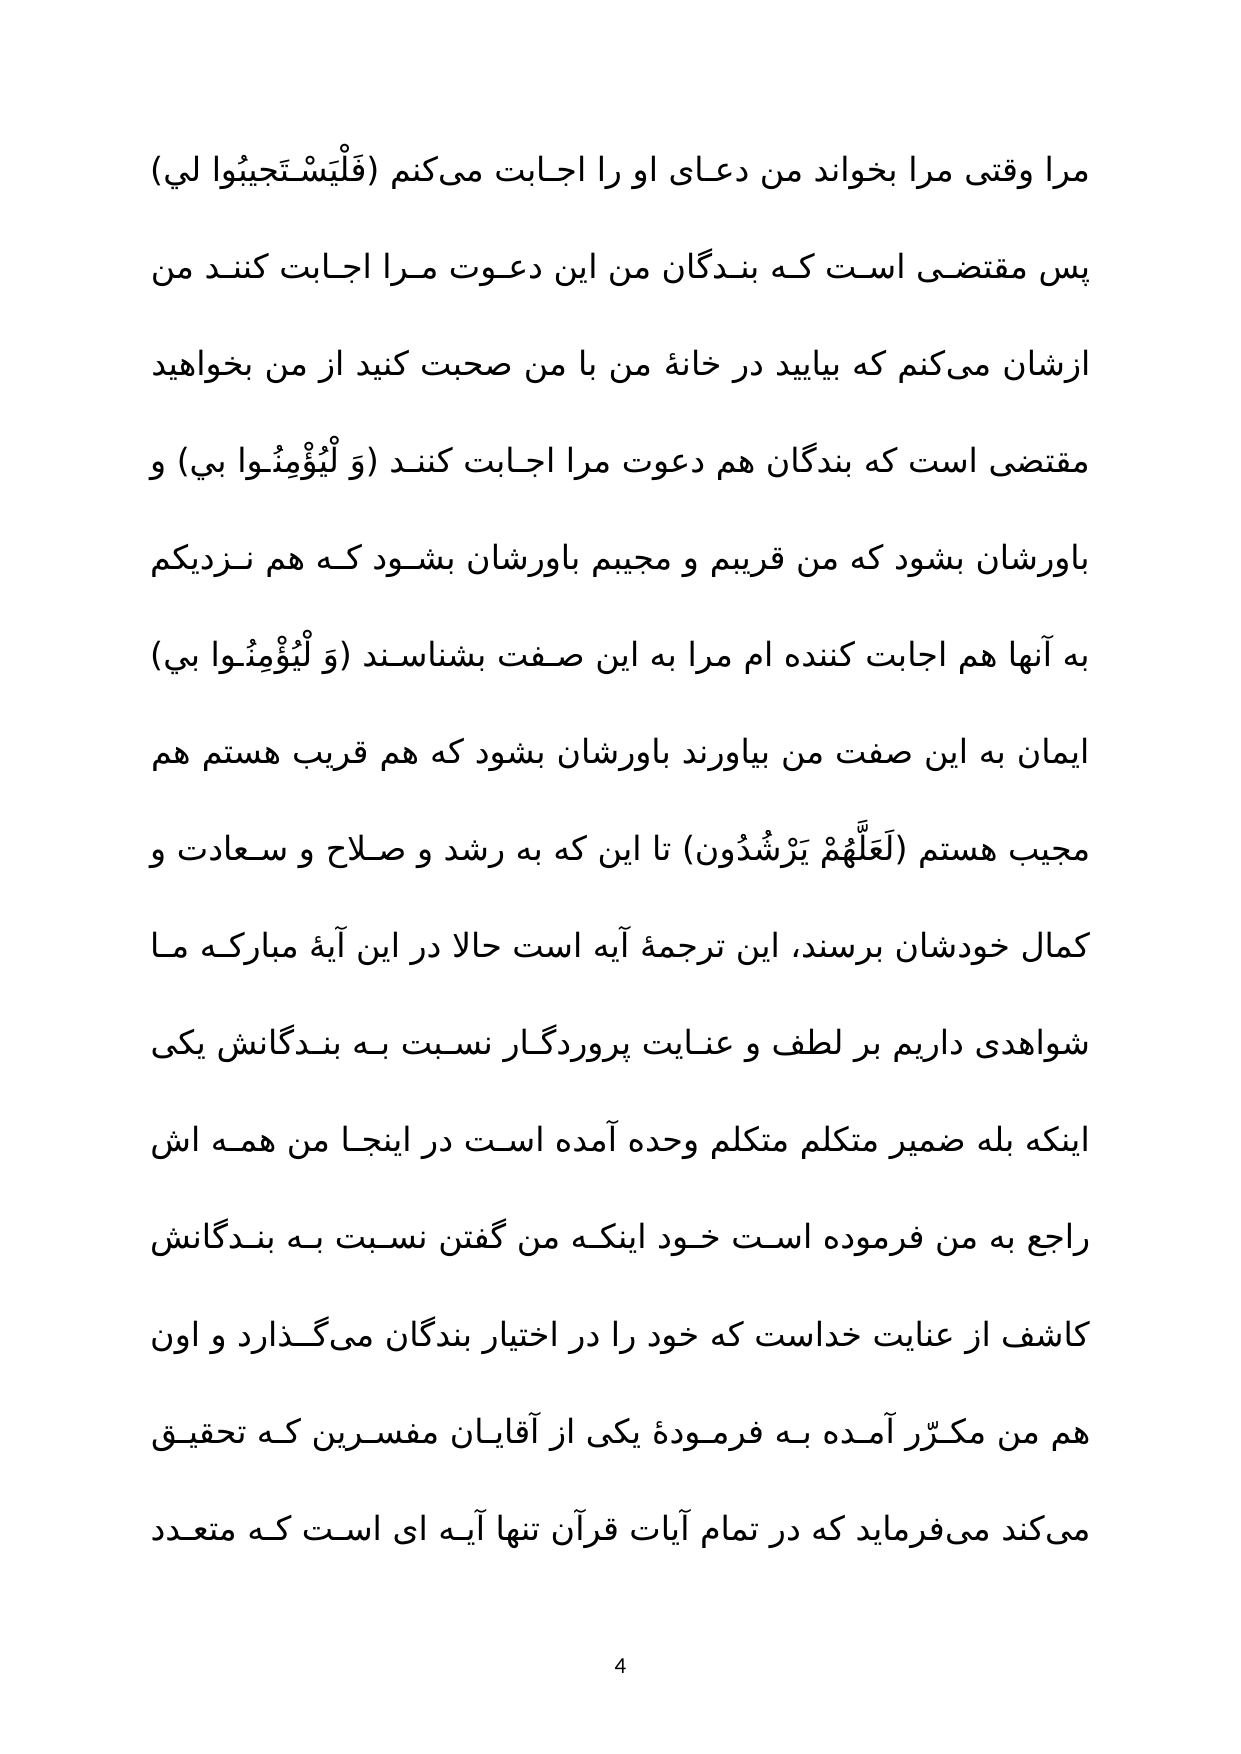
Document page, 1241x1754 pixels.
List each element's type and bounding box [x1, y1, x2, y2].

text [150, 150, 1090, 1548]
